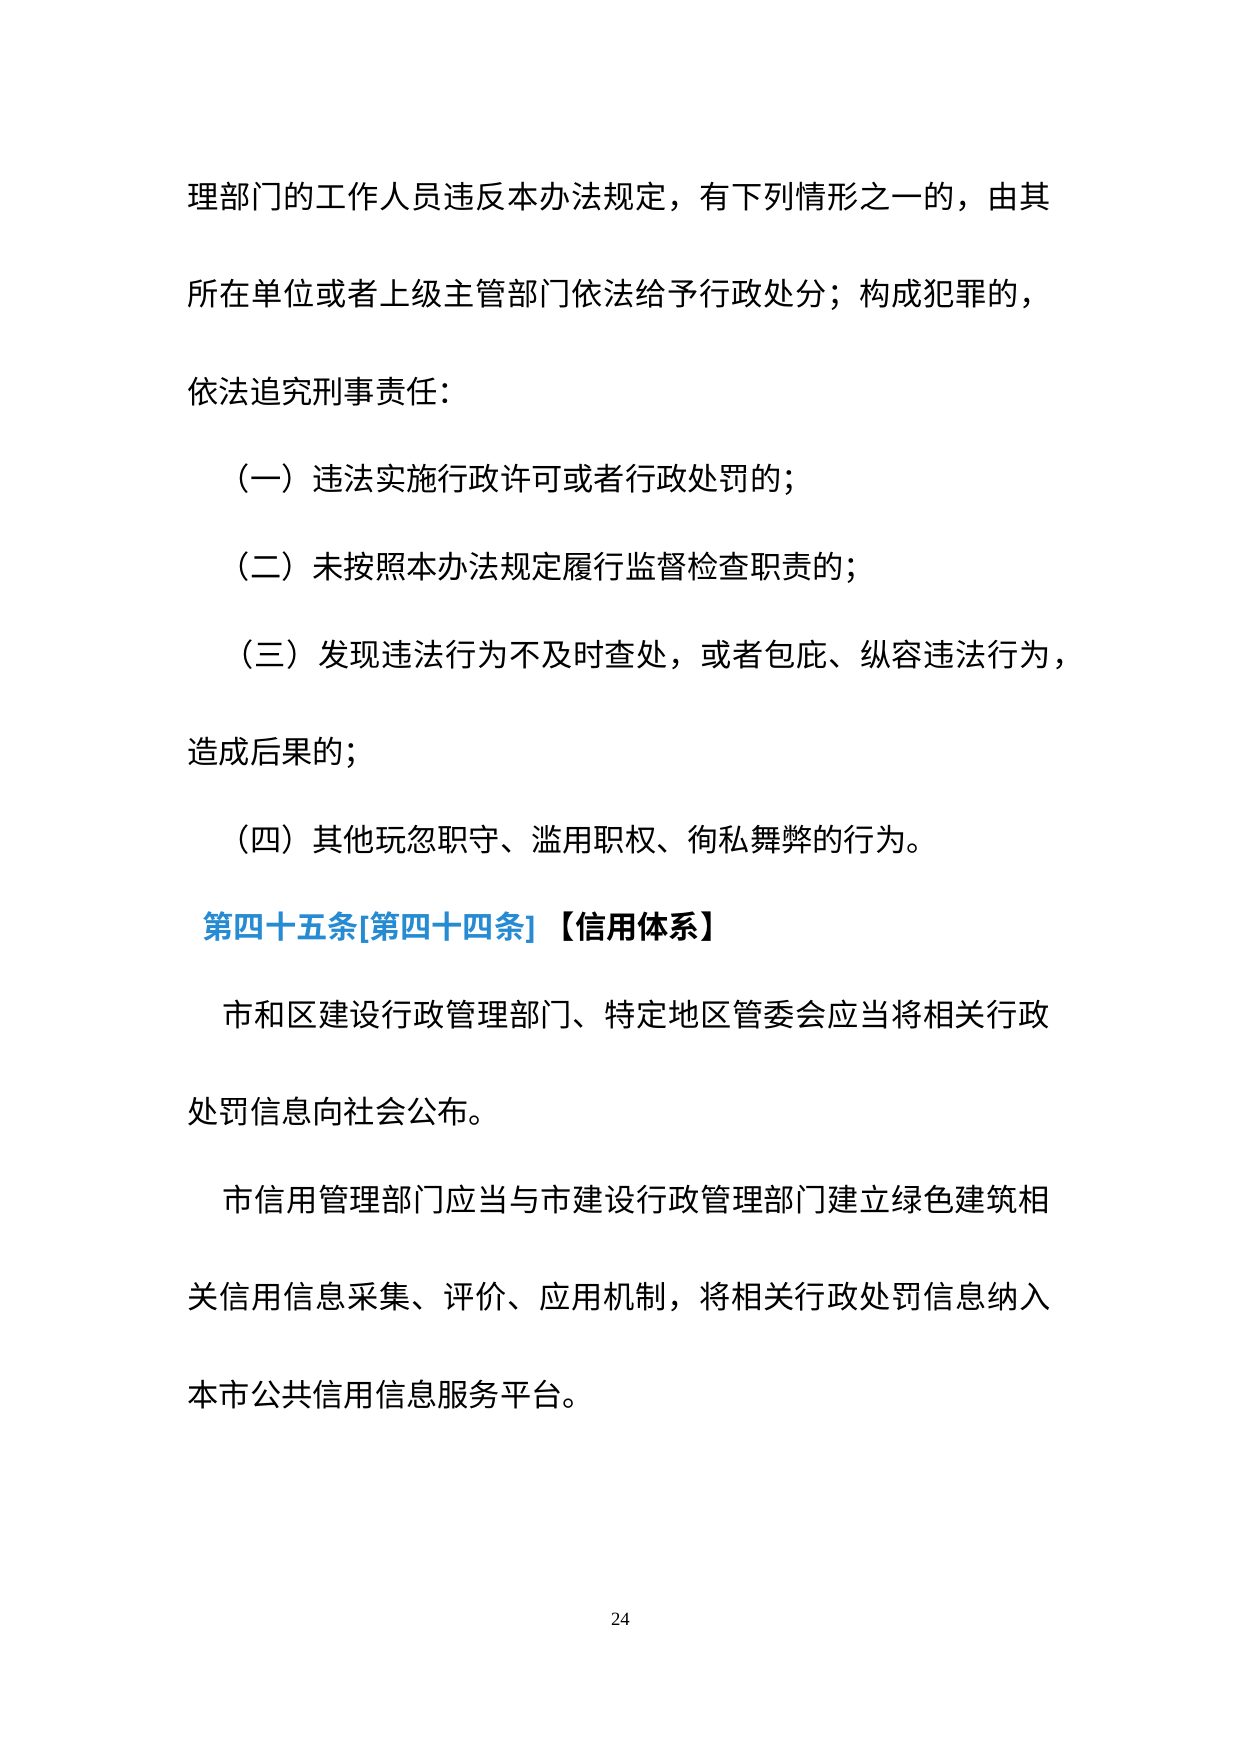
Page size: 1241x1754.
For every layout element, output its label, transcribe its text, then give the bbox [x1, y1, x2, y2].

subtitle 【信用体系】 [202, 892, 1053, 957]
text （二）未按照本办法规定履行监督检查职责的； [187, 532, 1053, 597]
text （一）违法实施行政许可或者行政处罚的； [187, 444, 1053, 509]
text （四）其他玩忽职守、滥用职权、徇私舞弊的行为。 [187, 805, 1053, 870]
text （三）发现违法行为不及时查处，或者包庇、纵容违法行为，造成后果的； [187, 620, 1053, 782]
text 市信用管理部门应当与市建设行政管理部门建立绿色建筑相关信用信息采集、评价、应用机制，将相关行政处罚信息纳入本市公共信用信息服务平台。 [187, 1165, 1053, 1425]
text 市和区建设行政管理部门、特定地区管委会应当将相关行政处罚信息向社会公布。 [187, 980, 1053, 1143]
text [187, 162, 1053, 422]
